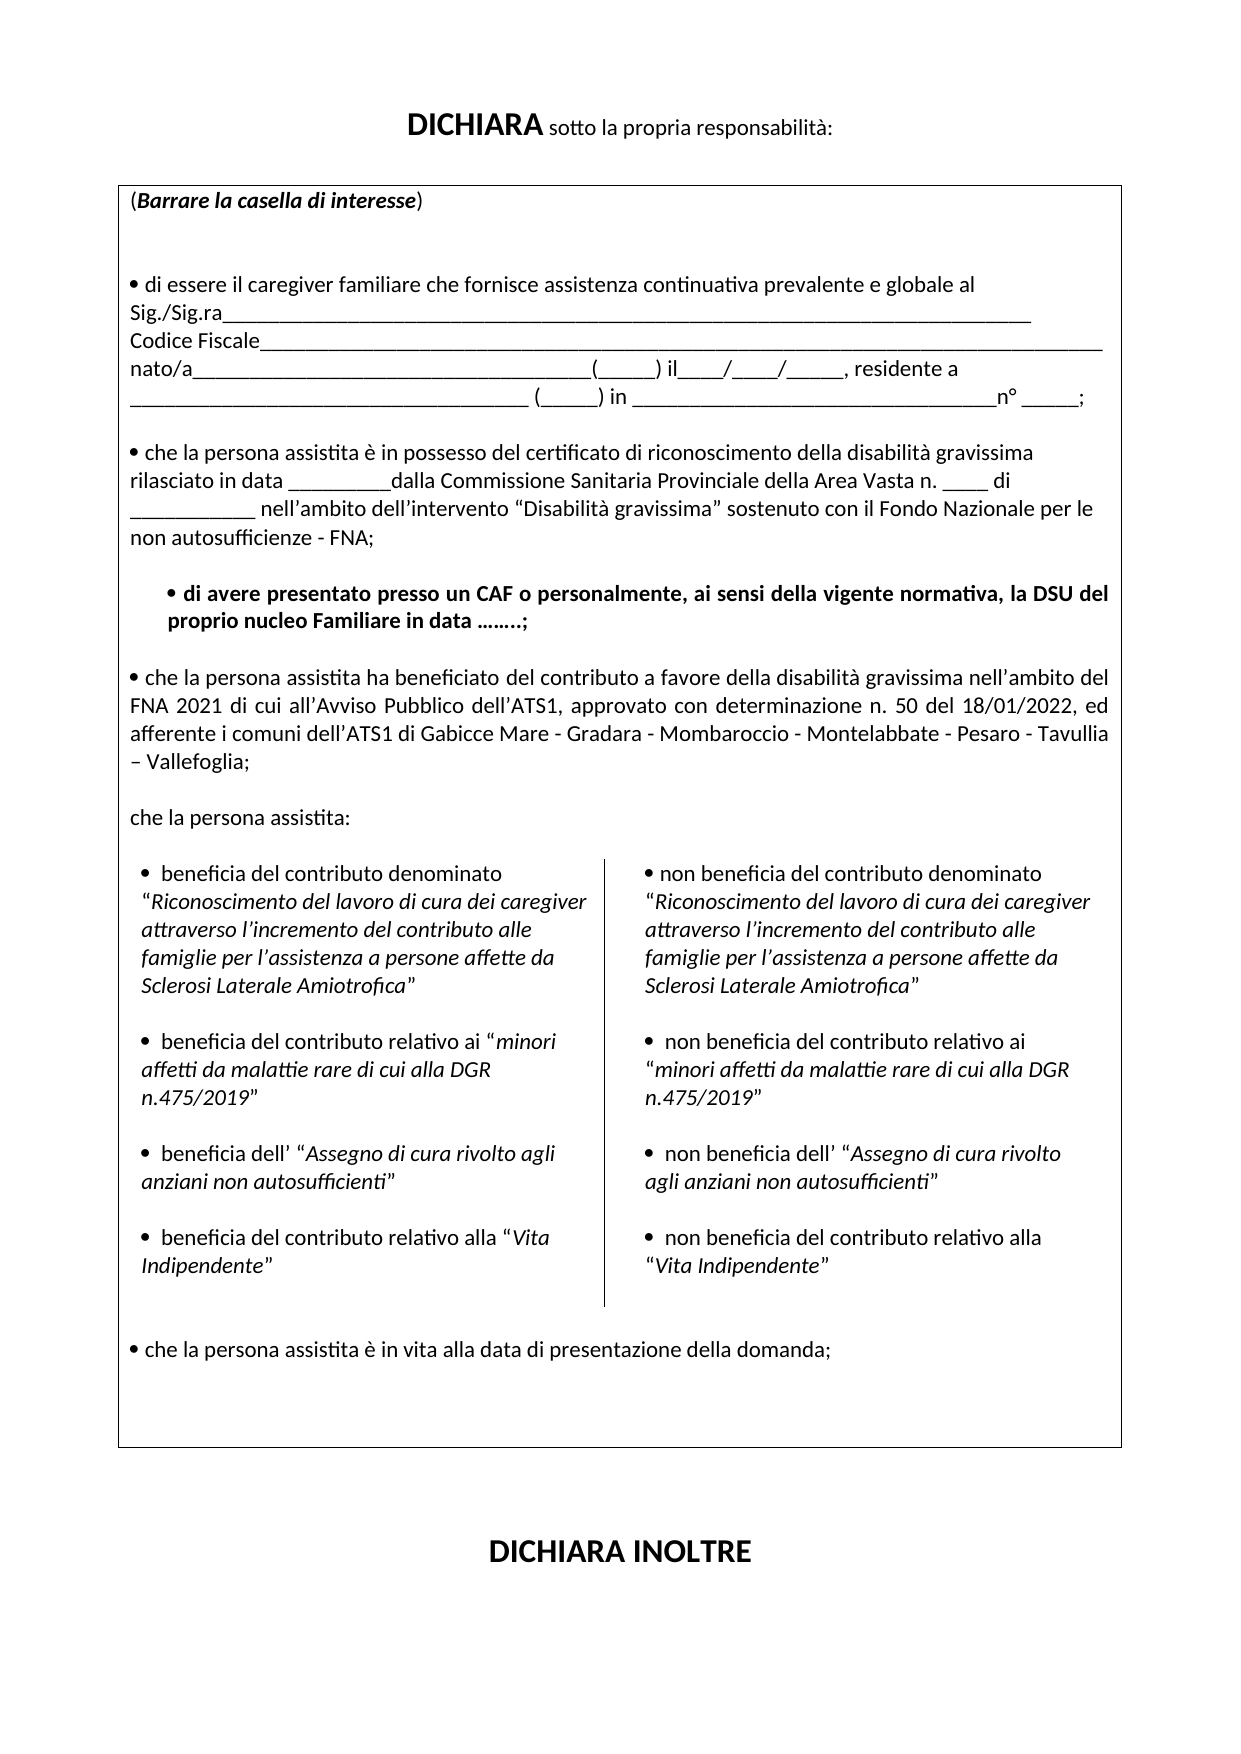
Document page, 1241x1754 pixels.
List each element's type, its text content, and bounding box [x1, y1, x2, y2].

text DICHIARA INOLTRE [118, 1530, 1122, 1571]
table_header (Barrare la casella di interesse) di essere il caregiver familiare che fornisce assistenza continuativa prevalente e globale al Sig./Sig.ra_______________________________________________________________________ Codice Fiscale__________________________________________________________________________ nato/a___________________________________(_____) il____/____/_____, residente a ___________________________________ (_____) in ________________________________n° _____; che la persona assistita è in possesso del certificato di riconoscimento della disabilità gravissima rilasciato in data _________dalla Commissione Sanitaria Provinciale della Area Vasta n. ____ di ___________ nell’ambito dell’intervento “Disabilità gravissima” sostenuto con il Fondo Nazionale per le non autosufficienze - FNA; di avere presentato presso un CAF o personalmente, ai sensi della vigente normativa, la DSU del proprio nucleo Familiare in data ……..; che la persona assistita ha beneficiato del contributo a favore della disabilità gravissima nell’ambito del FNA 2021 di cui all’Avviso Pubblico dell’ATS1, approvato con determinazione n. 50 del 18/01/2022, ed afferente i comuni dell’ATS1 di Gabicce Mare - Gradara - Mombaroccio - Montelabbate - Pesaro - Tavullia – Vallefoglia; che la persona assistita: che la persona assistita è in vita alla data di presentazione della domanda; [119, 186, 1121, 1447]
text DICHIARA sotto la propria responsabilità: [118, 103, 1122, 144]
